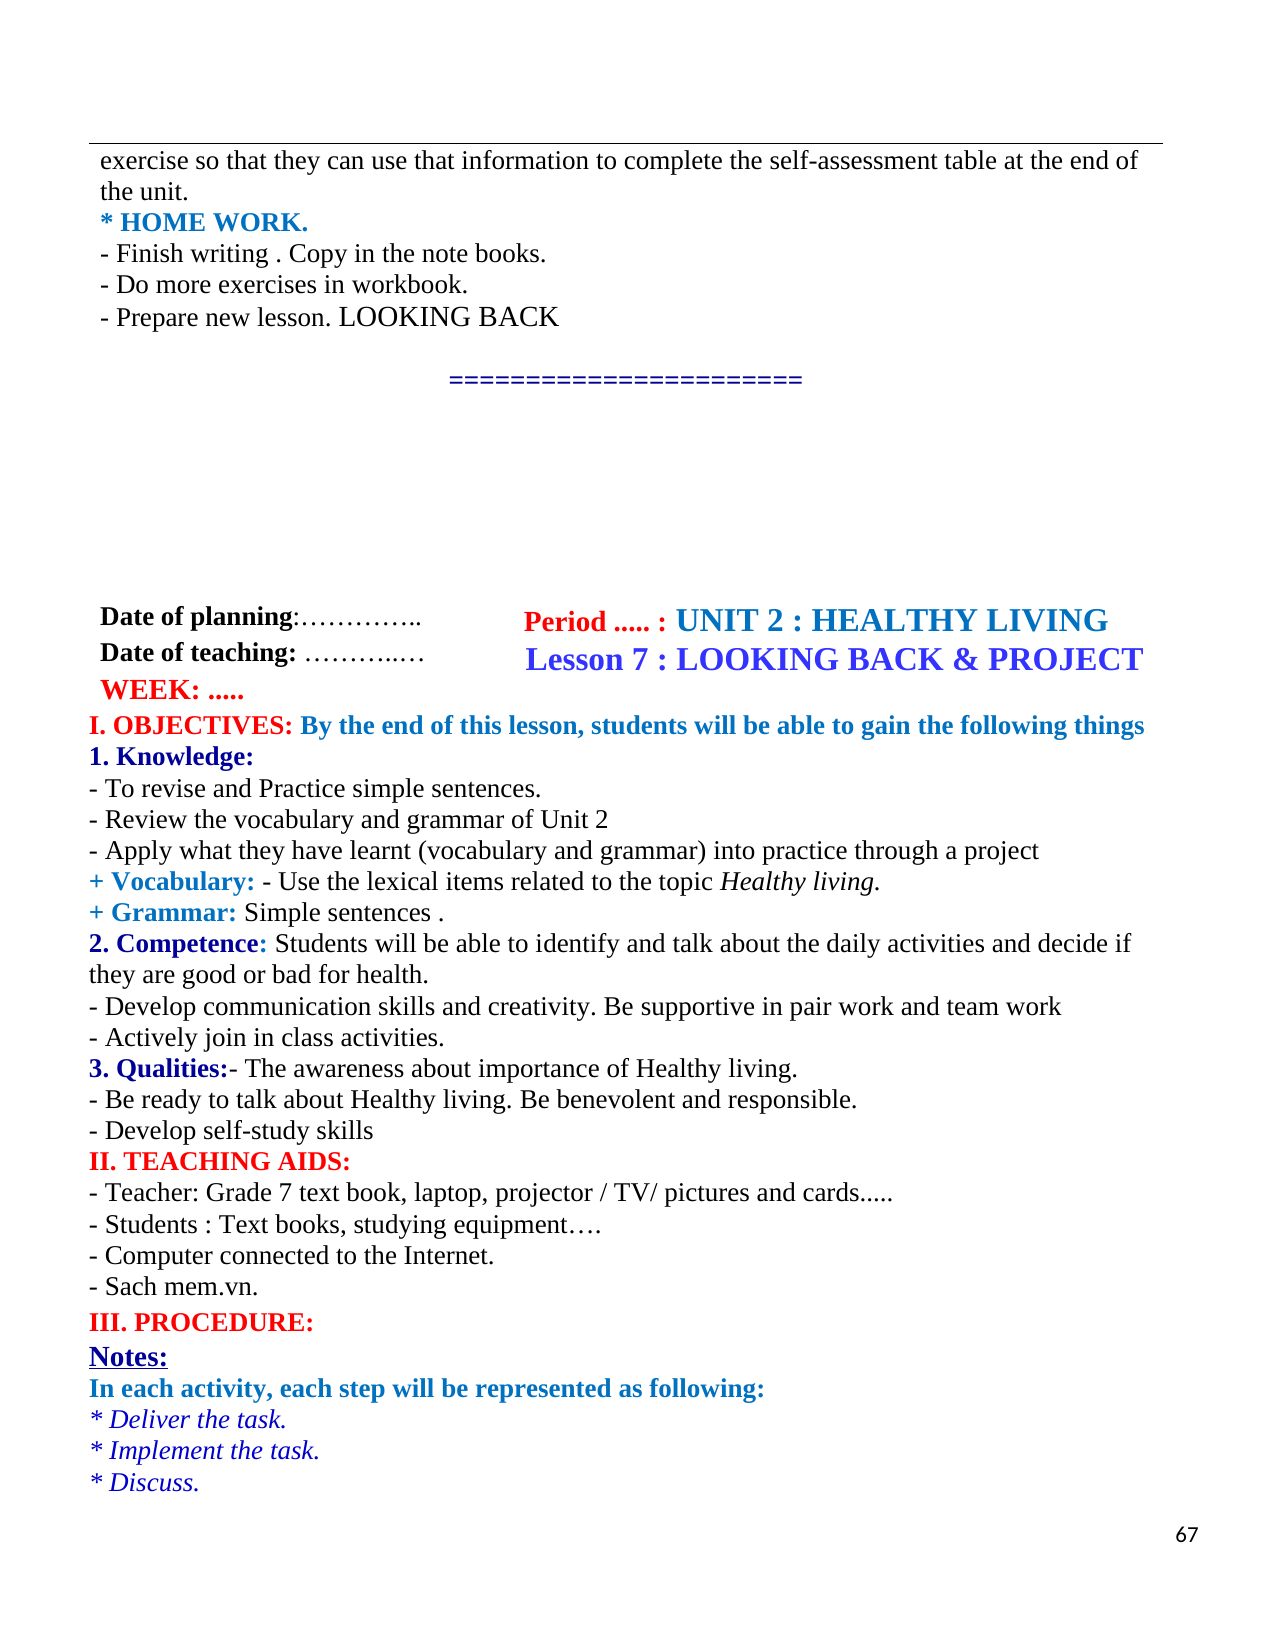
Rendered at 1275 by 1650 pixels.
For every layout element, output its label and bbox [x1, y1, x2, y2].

table_cell [78, 143, 1181, 1520]
